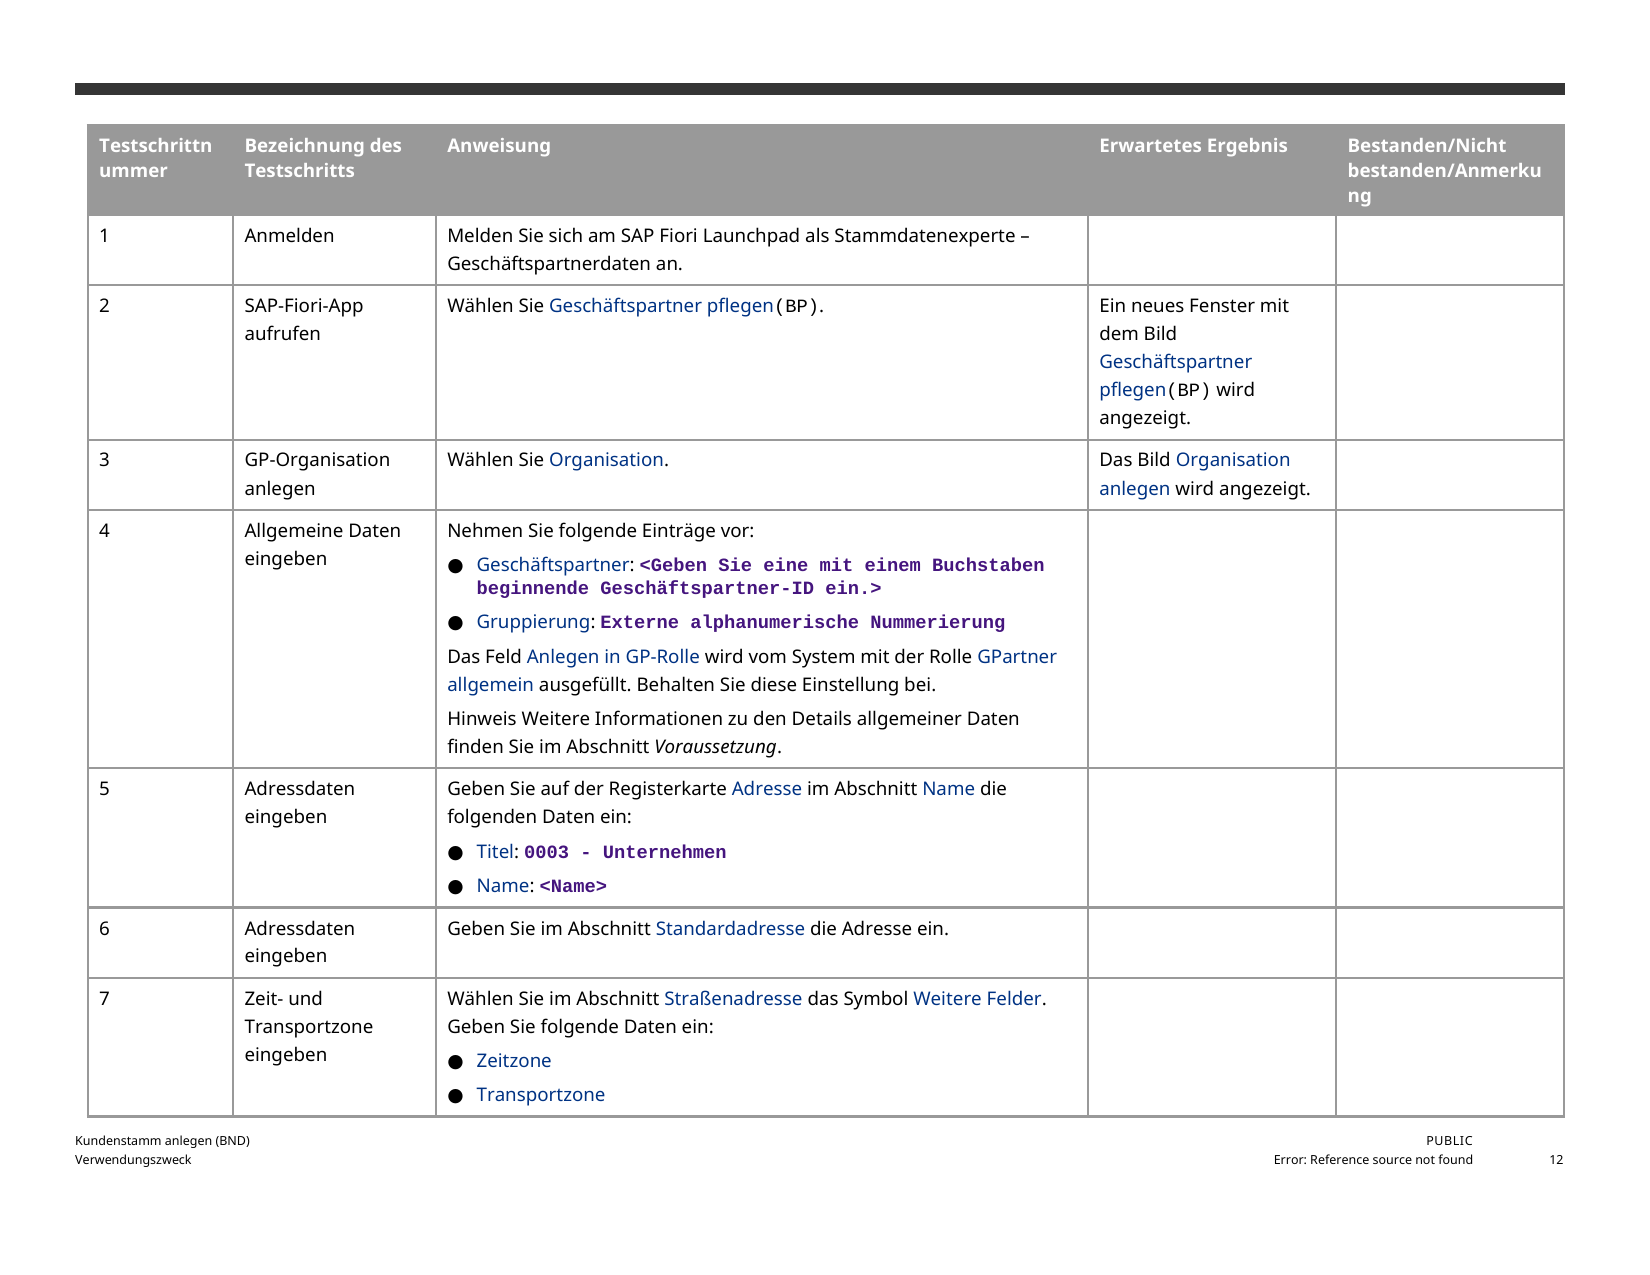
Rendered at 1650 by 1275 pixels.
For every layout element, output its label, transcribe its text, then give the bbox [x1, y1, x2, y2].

table_cell Geben Sie auf der Registerkarte Adresse im Abschnitt Name die folgenden Daten ein: Titel: 0003 - Unternehmen Name: <Name> [437, 769, 1087, 906]
table_cell Zeit- und Transportzone eingeben [234, 979, 435, 1115]
table_header Erwartetes Ergebnis [1089, 126, 1335, 214]
table_header Testschrittnummer [89, 126, 232, 214]
table_cell [1337, 511, 1563, 767]
table_cell Adressdaten eingeben [234, 909, 435, 977]
table_cell Nehmen Sie folgende Einträge vor: Geschäftspartner: <Geben Sie eine mit einem Buchstaben beginnende Geschäftspartner-ID ein.> Gruppierung: Externe alphanumerische Nummerierung Das Feld Anlegen in GP-Rolle wird vom System mit der Rolle GPartner allgemein ausgefüllt. Behalten Sie diese Einstellung bei. Hinweis Weitere Informationen zu den Details allgemeiner Daten finden Sie im Abschnitt Voraussetzung. [437, 511, 1087, 767]
table_cell GP-Organisation anlegen [234, 441, 435, 509]
table_cell Wählen Sie im Abschnitt Straßenadresse das Symbol Weitere Felder. Geben Sie folgende Daten ein: Zeitzone Transportzone [437, 979, 1087, 1115]
table_cell [1337, 286, 1563, 438]
table_cell [1337, 979, 1563, 1115]
table_cell Ein neues Fenster mit dem Bild Geschäftspartner pflegen(BP) wird angezeigt. [1089, 286, 1335, 438]
table_cell 7 [89, 979, 232, 1115]
table_cell 5 [89, 769, 232, 906]
table_cell [1337, 909, 1563, 977]
table_cell Das Bild Organisation anlegen wird angezeigt. [1089, 441, 1335, 509]
table_header Bezeichnung des Testschritts [234, 126, 435, 214]
table_cell [1089, 909, 1335, 977]
table_cell Anmelden [234, 216, 435, 284]
table_cell [1337, 769, 1563, 906]
table_cell Wählen Sie Organisation. [437, 441, 1087, 509]
table_cell 6 [89, 909, 232, 977]
table_cell [1337, 216, 1563, 284]
table_cell Geben Sie im Abschnitt Standardadresse die Adresse ein. [437, 909, 1087, 977]
table_header Anweisung [437, 126, 1087, 214]
table_cell Allgemeine Daten eingeben [234, 511, 435, 767]
table_cell [1089, 769, 1335, 906]
table_cell Wählen Sie Geschäftspartner pflegen(BP). [437, 286, 1087, 438]
table_cell [1337, 441, 1563, 509]
table_cell 3 [89, 441, 232, 509]
table_cell SAP-Fiori-App aufrufen [234, 286, 435, 438]
table_cell 2 [89, 286, 232, 438]
table_cell Melden Sie sich am SAP Fiori Launchpad als Stammdatenexperte – Geschäftspartnerdaten an. [437, 216, 1087, 284]
table_cell [1089, 216, 1335, 284]
table_cell [1089, 511, 1335, 767]
table_cell 1 [89, 216, 232, 284]
table_cell 4 [89, 511, 232, 767]
table_header Bestanden/Nicht bestanden/Anmerkung [1337, 126, 1563, 214]
table_cell [1089, 979, 1335, 1115]
table_cell Adressdaten eingeben [234, 769, 435, 906]
